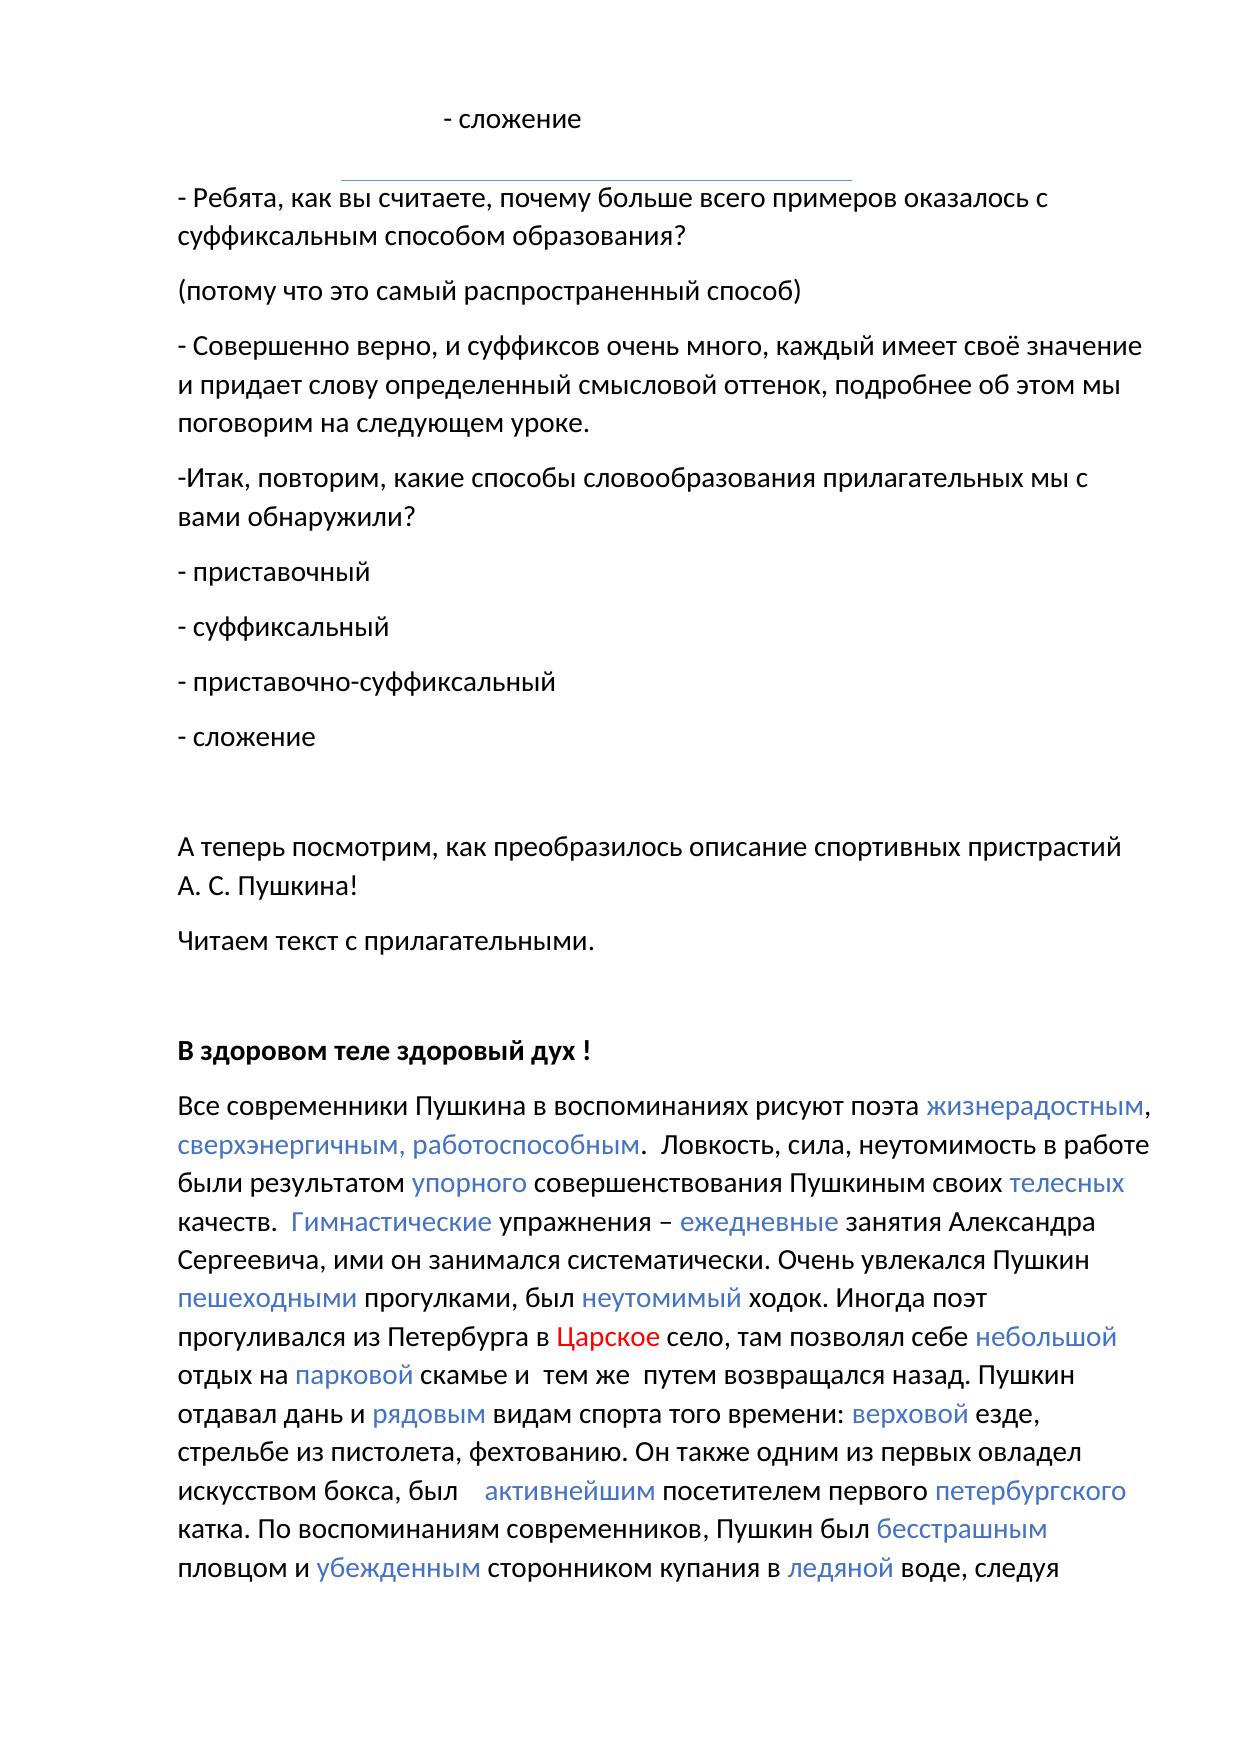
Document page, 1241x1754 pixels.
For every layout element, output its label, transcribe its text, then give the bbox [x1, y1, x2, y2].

text - приставочный [177, 553, 1152, 589]
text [177, 1087, 1152, 1584]
text - сложение [443, 100, 1152, 136]
text - суффиксальный [177, 608, 1152, 644]
text - приставочно-суффиксальный [177, 663, 1152, 699]
text -Итак, повторим, какие способы словообразования прилагательных мы с вами обнаружили? [177, 459, 1152, 533]
text А теперь посмотрим, как преобразилось описание спортивных пристрастий А. С. Пушкина! [177, 828, 1152, 903]
text - сложение [177, 718, 1152, 754]
text В здоровом теле здоровый дух ! [177, 1032, 1152, 1068]
text (потому что это самый распространенный способ) [177, 272, 1152, 308]
text - Совершенно верно, и суффиксов очень много, каждый имеет своё значение и придает слову определенный смысловой оттенок, подробнее об этом мы поговорим на следующем уроке. [177, 327, 1152, 440]
text - Ребята, как вы считаете, почему больше всего примеров оказалось с суффиксальным способом образования? [177, 179, 1152, 253]
text Читаем текст с прилагательными. [177, 922, 1152, 958]
